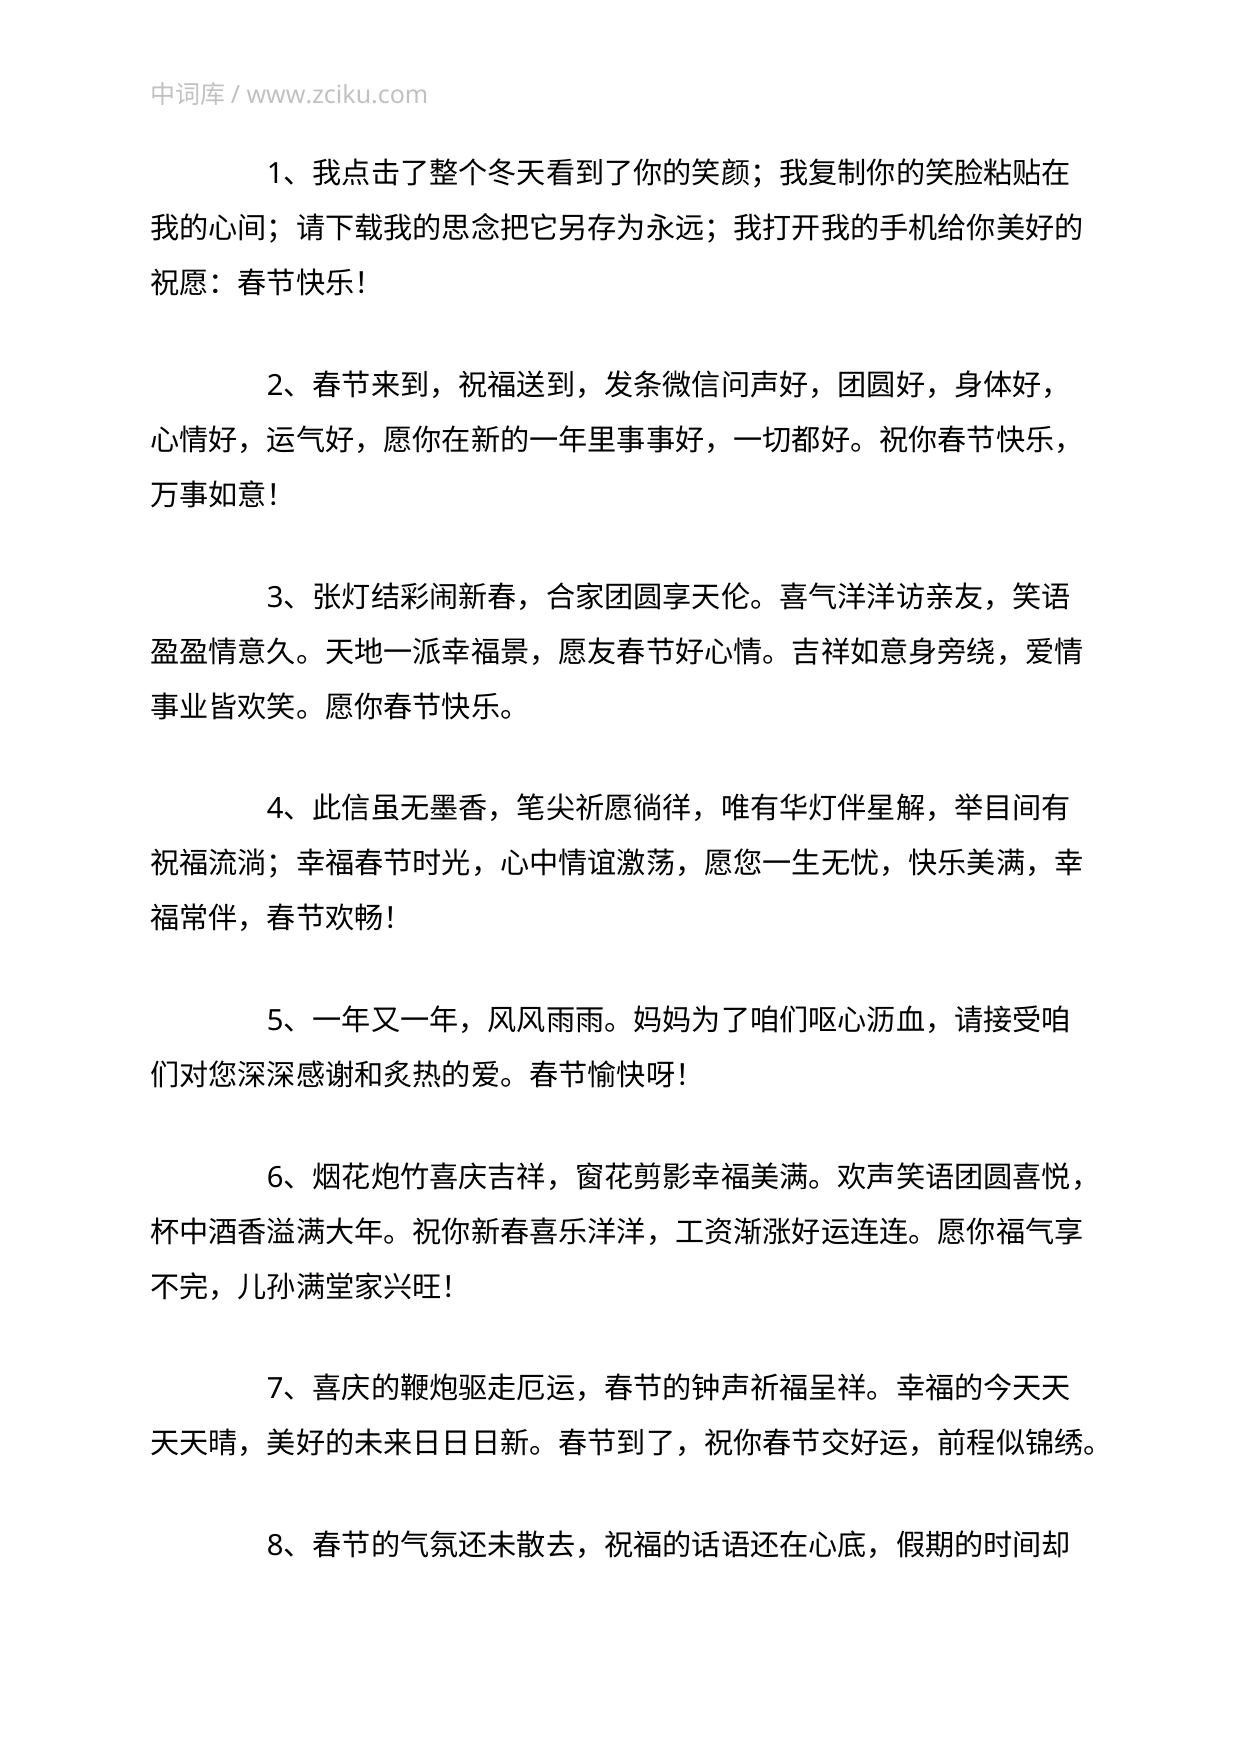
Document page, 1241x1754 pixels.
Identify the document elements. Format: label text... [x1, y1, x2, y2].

text 4、此信虽无墨香，笔尖祈愿徜徉，唯有华灯伴星解，举目间有祝福流淌；幸福春节时光，心中情谊激荡，愿您一生无忧，快乐美满，幸福常伴，春节欢畅！ [150, 785, 1090, 937]
text 1、我点击了整个冬天看到了你的笑颜；我复制你的笑脸粘贴在我的心间；请下载我的思念把它另存为永远；我打开我的手机给你美好的祝愿：春节快乐！ [150, 150, 1090, 302]
text 5、一年又一年，风风雨雨。妈妈为了咱们呕心沥血，请接受咱们对您深深感谢和炙热的爱。春节愉快呀！ [150, 997, 1090, 1094]
text 3、张灯结彩闹新春，合家团圆享天伦。喜气洋洋访亲友，笑语盈盈情意久。天地一派幸福景，愿友春节好心情。吉祥如意身旁绕，爱情事业皆欢笑。愿你春节快乐。 [150, 573, 1090, 726]
text 7、喜庆的鞭炮驱走厄运，春节的钟声祈福呈祥。幸福的今天天天天晴，美好的未来日日日新。春节到了，祝你春节交好运，前程似锦绣。 [150, 1365, 1090, 1462]
text 6、烟花炮竹喜庆吉祥，窗花剪影幸福美满。欢声笑语团圆喜悦，杯中酒香溢满大年。祝你新春喜乐洋洋，工资渐涨好运连连。愿你福气享不完，儿孙满堂家兴旺！ [150, 1153, 1090, 1306]
text 2、春节来到，祝福送到，发条微信问声好，团圆好，身体好，心情好，运气好，愿你在新的一年里事事好，一切都好。祝你春节快乐，万事如意！ [150, 362, 1090, 514]
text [150, 1522, 1090, 1564]
